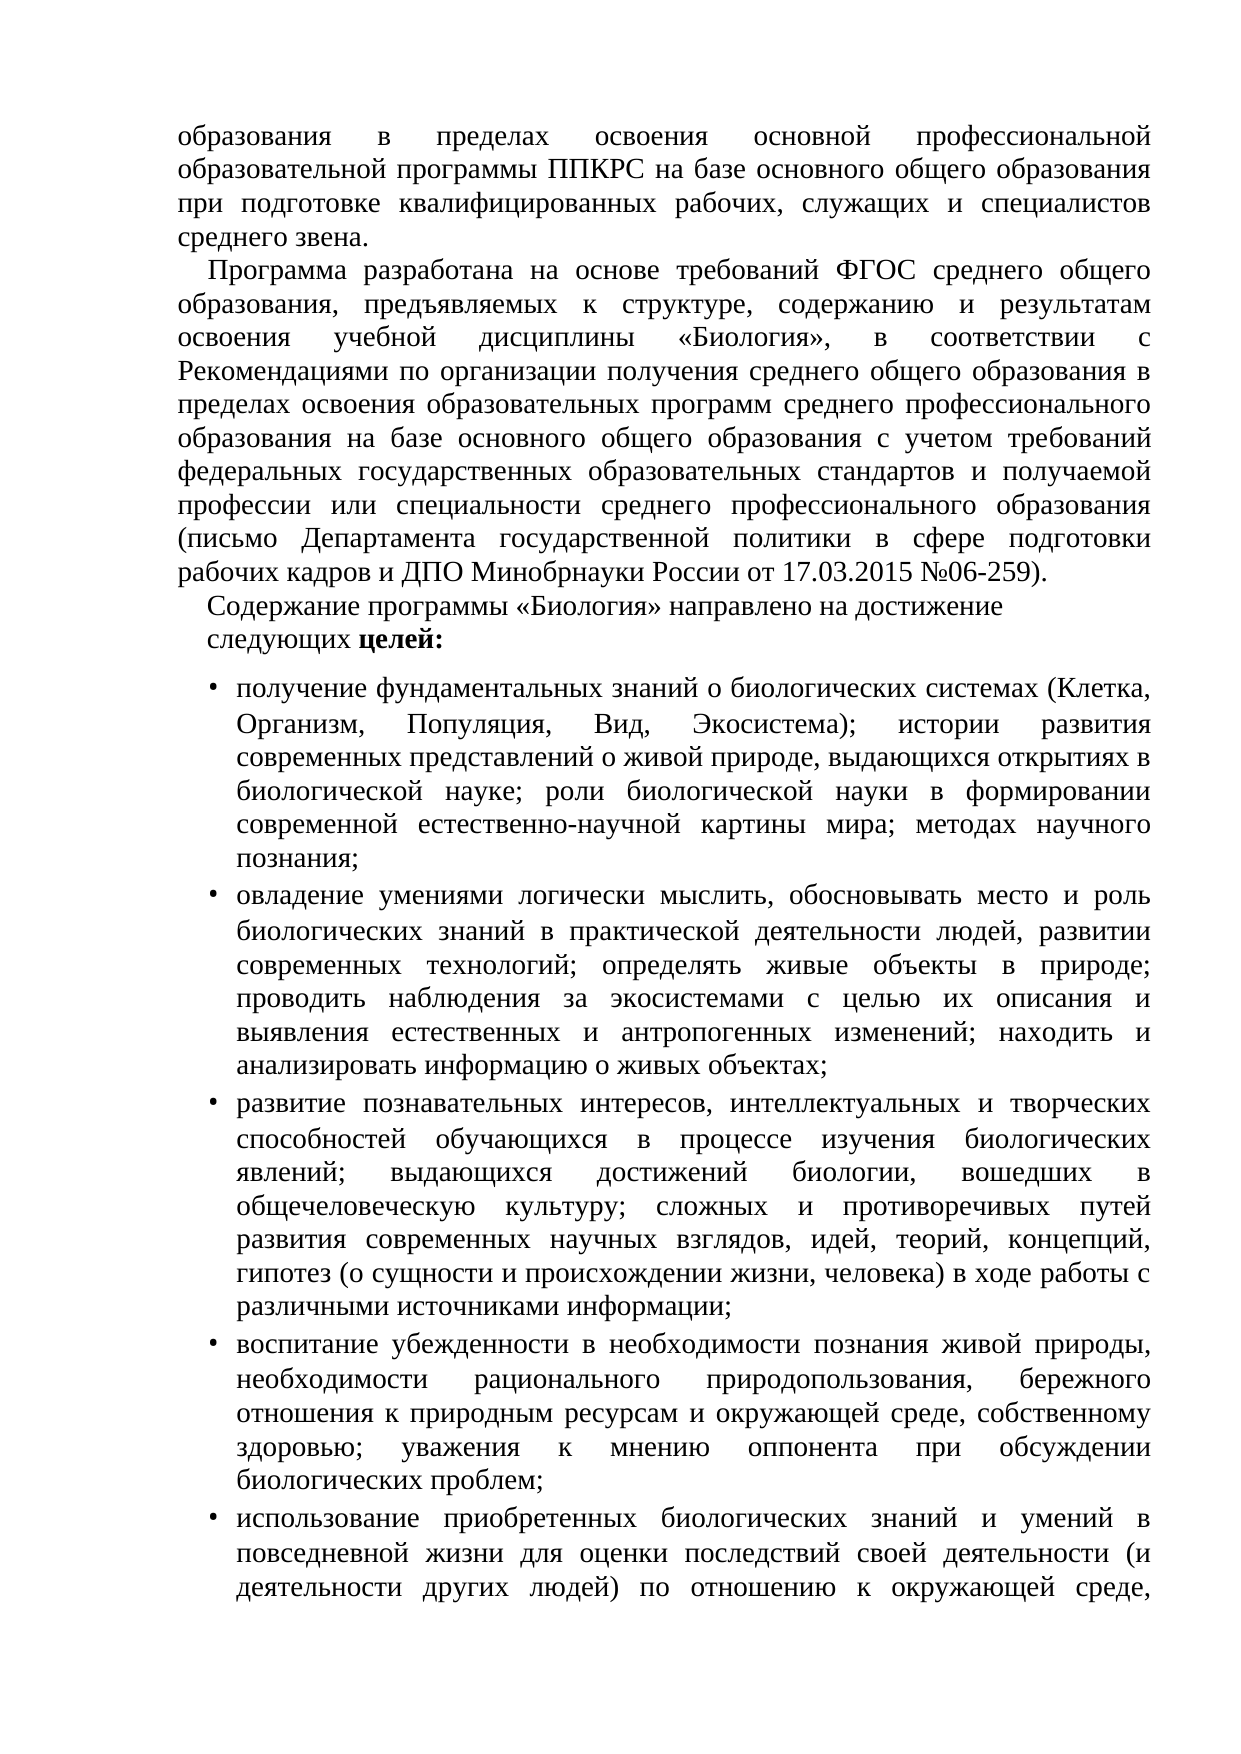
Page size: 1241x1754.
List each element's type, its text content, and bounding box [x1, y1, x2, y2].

text Содержание программы «Биология» направлено на достижение следующих целей: [207, 588, 1152, 655]
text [177, 118, 1152, 252]
list развитие познавательных интересов, интеллектуальных и творческих способностей обучающихся в процессе изучения биологических явлений; выдающихся достижений биологии, вошедших в общечеловеческую культуру; сложных и противоречивых путей развития современных научных взглядов, идей, теорий, концепций, гипотез (о сущности и происхождении жизни, человека) в ходе работы с различными источниками информации; [208, 1081, 1152, 1322]
list овладение умениями логически мыслить, обосновывать место и роль биологических знаний в практической деятельности людей, развитии современных технологий; определять живые объекты в природе; проводить наблюдения за экосистемами с целью их описания и выявления естественных и антропогенных изменений; находить и анализировать информацию о живых объектах; [208, 874, 1152, 1081]
text Программа разработана на основе требований ФГОС среднего общего образования, предъявляемых к структуре, содержанию и результатам освоения учебной дисциплины «Биология», в соответствии с Рекомендациями по организации получения среднего общего образования в пределах освоения образовательных программ среднего профессионального образования на базе основного общего образования с учетом требований федеральных государственных образовательных стандартов и получаемой профессии или специальности среднего профессионального образования (письмо Департамента государственной политики в сфере подготовки рабочих кадров и ДПО Минобрнауки России от 17.03.2015 №06-259). [177, 252, 1152, 588]
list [208, 1496, 1152, 1603]
list получение фундаментальных знаний о биологических системах (Клетка, Организм, Популяция, Вид, Экосистема); истории развития современных представлений о живой природе, выдающихся открытиях в биологической науке; роли биологической науки в формировании современной естественно-научной картины мира; методах научного познания; [208, 666, 1152, 874]
list воспитание убежденности в необходимости познания живой природы, необходимости рационального природопользования, бережного отношения к природным ресурсам и окружающей среде, собственному здоровью; уважения к мнению оппонента при обсуждении биологических проблем; [208, 1322, 1152, 1496]
